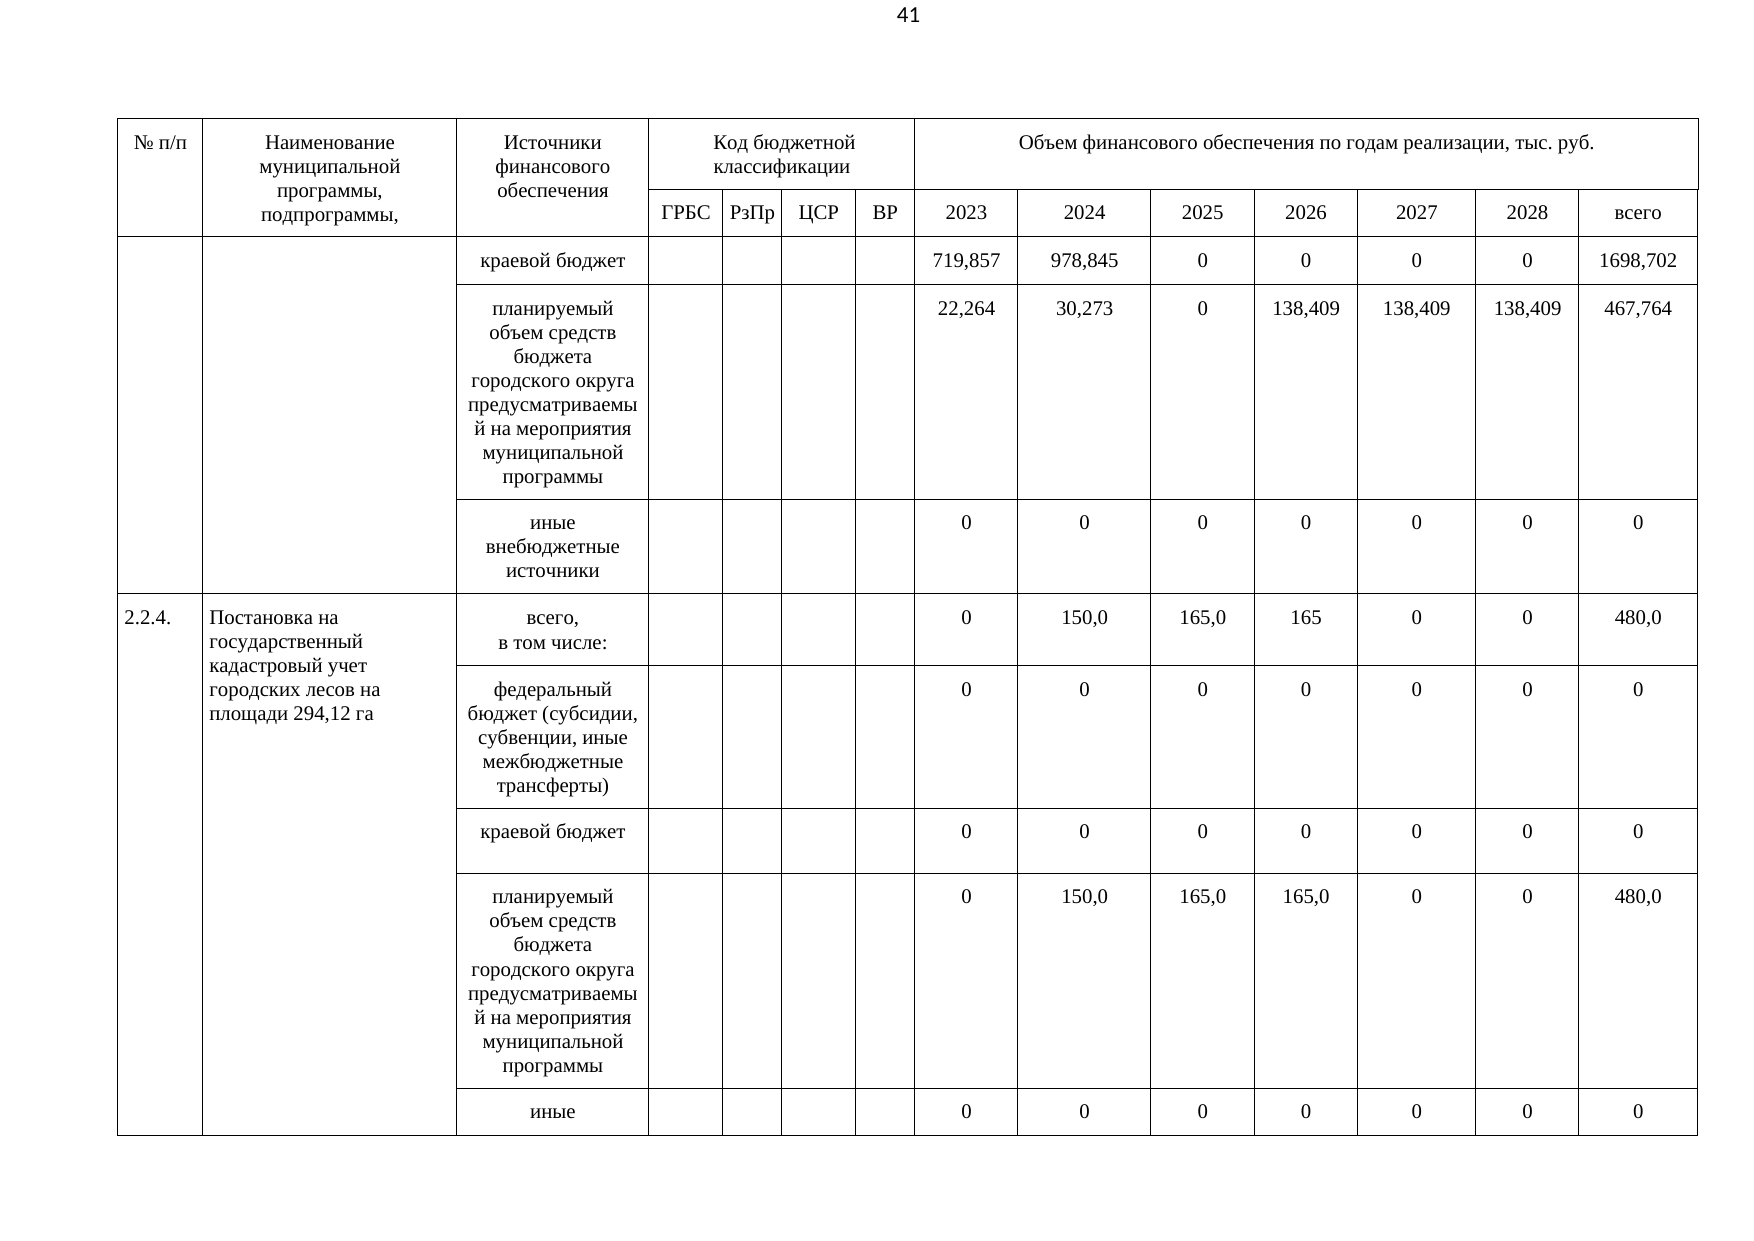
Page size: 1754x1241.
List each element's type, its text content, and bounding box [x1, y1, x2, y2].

table_cell 978,845 [1018, 237, 1150, 284]
table_cell [723, 237, 781, 284]
table_cell 0 [1151, 809, 1254, 873]
table_cell [649, 666, 722, 807]
table_cell ГРБС [649, 190, 722, 236]
table_cell [856, 809, 914, 873]
table_cell 0 [1255, 666, 1357, 807]
table_cell [723, 809, 781, 873]
table_cell [856, 666, 914, 807]
table_cell федеральный бюджет (субсидии, субвенции, иные межбюджетные трансферты) [457, 666, 648, 807]
table_cell 2024 [1018, 190, 1150, 236]
table_cell 0 [1358, 666, 1475, 807]
table_cell 2026 [1255, 190, 1357, 236]
table_cell [856, 237, 914, 284]
table_cell планируемый объем средств бюджета городского округа предусматриваемый на мероприятия муниципальной программы [457, 285, 648, 499]
table_header Источники финансового обеспечения [457, 119, 648, 236]
table_cell [649, 500, 722, 593]
table_cell 0 [1018, 666, 1150, 807]
table_header Наименование муниципальной программы, подпрограммы, структурного элемента, мероприятия (результата) [203, 119, 456, 236]
table_cell [856, 285, 914, 499]
table_cell Постановка на государственный кадастровый учет городских лесов на площади 294,12 га [203, 594, 456, 1135]
table_cell 719,857 [915, 237, 1017, 284]
table_cell 0 [1255, 237, 1357, 284]
table_cell 0 [915, 500, 1017, 593]
table_cell 0 [1018, 500, 1150, 593]
table_cell 0 [1018, 809, 1150, 873]
table_cell краевой бюджет [457, 809, 648, 873]
table_cell всего [1579, 190, 1697, 236]
table_cell [856, 500, 914, 593]
table_cell 2023 [915, 190, 1017, 236]
table_cell [782, 874, 855, 1087]
table_cell [782, 500, 855, 593]
table_cell 22,264 [915, 285, 1017, 499]
table_cell 0 [1476, 594, 1578, 665]
table_cell [782, 1089, 855, 1135]
table_cell [723, 874, 781, 1087]
table_cell 138,409 [1255, 285, 1357, 499]
table_cell 0 [1476, 809, 1578, 873]
table_cell 0 [1579, 809, 1697, 873]
table_cell 0 [1579, 1089, 1697, 1135]
table_cell 0 [1151, 237, 1254, 284]
table_header Объем финансового обеспечения по годам реализации, тыс. руб. [915, 119, 1698, 189]
table_cell [723, 666, 781, 807]
table_cell [649, 809, 722, 873]
table_cell 138,409 [1476, 285, 1578, 499]
table_cell 0 [915, 874, 1017, 1087]
table_cell ВР [856, 190, 914, 236]
table_cell 0 [1151, 666, 1254, 807]
table_cell 0 [1151, 1089, 1254, 1135]
table_cell 480,0 [1579, 874, 1697, 1087]
table_cell 0 [915, 809, 1017, 873]
table_cell 2025 [1151, 190, 1254, 236]
table_cell 0 [915, 594, 1017, 665]
table_cell 0 [1579, 666, 1697, 807]
table_cell [649, 594, 722, 665]
table_cell 0 [1476, 874, 1578, 1087]
table_cell 138,409 [1358, 285, 1475, 499]
table_cell 0 [1358, 500, 1475, 593]
table_cell 0 [915, 666, 1017, 807]
table_cell 2028 [1476, 190, 1578, 236]
table_cell 165,0 [1151, 594, 1254, 665]
table_cell [723, 500, 781, 593]
table_cell 467,764 [1579, 285, 1697, 499]
table_cell 0 [1151, 500, 1254, 593]
table_cell 0 [1358, 594, 1475, 665]
table_cell [649, 237, 722, 284]
table_cell РзПр [723, 190, 781, 236]
table_cell 0 [1476, 1089, 1578, 1135]
table_cell 0 [1358, 1089, 1475, 1135]
table_cell 0 [915, 1089, 1017, 1135]
table_cell 0 [1476, 500, 1578, 593]
table_cell [723, 285, 781, 499]
table_cell 0 [1018, 1089, 1150, 1135]
table_cell 2027 [1358, 190, 1475, 236]
table_cell [782, 237, 855, 284]
table_cell ЦСР [782, 190, 855, 236]
table_cell [649, 1089, 722, 1135]
table_cell краевой бюджет [457, 237, 648, 284]
table_cell 150,0 [1018, 594, 1150, 665]
table_cell [649, 874, 722, 1087]
table_cell 1698,702 [1579, 237, 1697, 284]
table_cell [856, 874, 914, 1087]
table_cell [782, 809, 855, 873]
table_cell 0 [1255, 1089, 1357, 1135]
table_cell [856, 594, 914, 665]
table_cell 165,0 [1151, 874, 1254, 1087]
table_cell [723, 594, 781, 665]
table_cell [649, 285, 722, 499]
table_cell 0 [1476, 237, 1578, 284]
table_cell 480,0 [1579, 594, 1697, 665]
table_cell [782, 594, 855, 665]
table_cell [856, 1089, 914, 1135]
table_cell 0 [1151, 285, 1254, 499]
table_cell иные внебюджетные источники [457, 500, 648, 593]
table_cell 0 [1358, 809, 1475, 873]
table_cell всего, в том числе: [457, 594, 648, 665]
table_cell [782, 285, 855, 499]
table_cell 0 [1255, 500, 1357, 593]
table_cell 0 [1358, 237, 1475, 284]
table_cell 150,0 [1018, 874, 1150, 1087]
table_cell 30,273 [1018, 285, 1150, 499]
table_cell 0 [1476, 666, 1578, 807]
table_cell 165,0 [1255, 874, 1357, 1087]
table_cell 0 [1255, 809, 1357, 873]
table_cell [723, 1089, 781, 1135]
table_header № п/п [118, 119, 202, 236]
table_cell 2.2.4. [118, 594, 202, 1135]
table_cell 165 [1255, 594, 1357, 665]
table_header Код бюджетной классификации [649, 119, 914, 189]
table_cell иные внебюджетные источники [457, 1089, 648, 1135]
table_cell 0 [1358, 874, 1475, 1087]
table_cell 0 [1579, 500, 1697, 593]
table_cell планируемый объем средств бюджета городского округа предусматриваемый на мероприятия муниципальной программы [457, 874, 648, 1087]
table_cell [782, 666, 855, 807]
